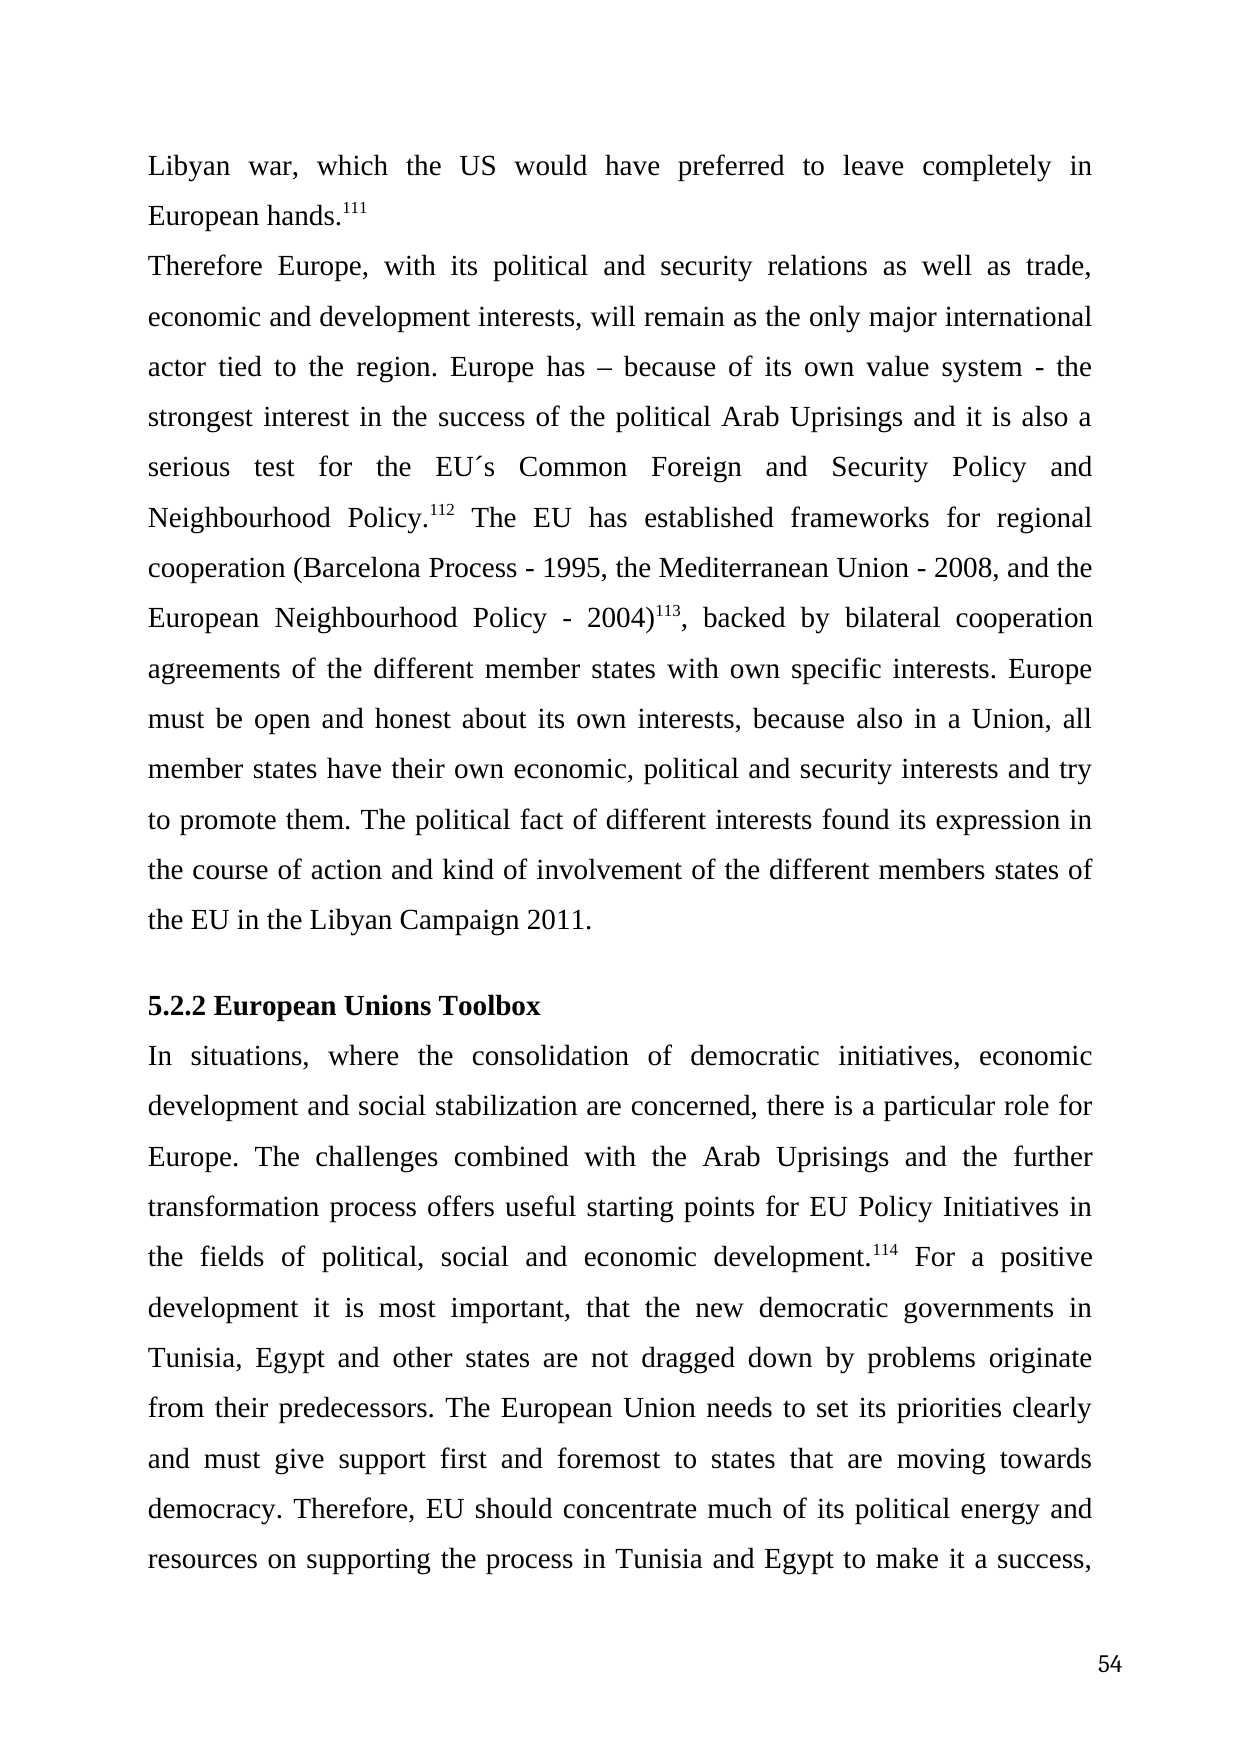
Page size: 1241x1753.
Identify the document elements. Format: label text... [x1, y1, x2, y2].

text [148, 1038, 1093, 1575]
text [148, 148, 1093, 232]
text Therefore Europe, with its political and security relations as well as trade, economic and development interests, will remain as the only major international actor tied to the region. Europe has – because of its own value system - the strongest interest in the success of the political Arab Uprisings and it is also a serious test for the EU´s Common Foreign and Security Policy and Neighbourhood Policy. The EU has established frameworks for regional cooperation (Barcelona Process - 1995, the Mediterranean Union - 2008, and the European Neighbourhood Policy - 2004), backed by bilateral cooperation agreements of the different member states with own specific interests. Europe must be open and honest about its own interests, because also in a Union, all member states have their own economic, political and security interests and try to promote them. The political fact of different interests found its expression in the course of action and kind of involvement of the different members states of the EU in the Libyan Campaign 2011. [148, 248, 1093, 936]
subtitle 5.2.2 European Unions Toolbox [148, 988, 1122, 1021]
